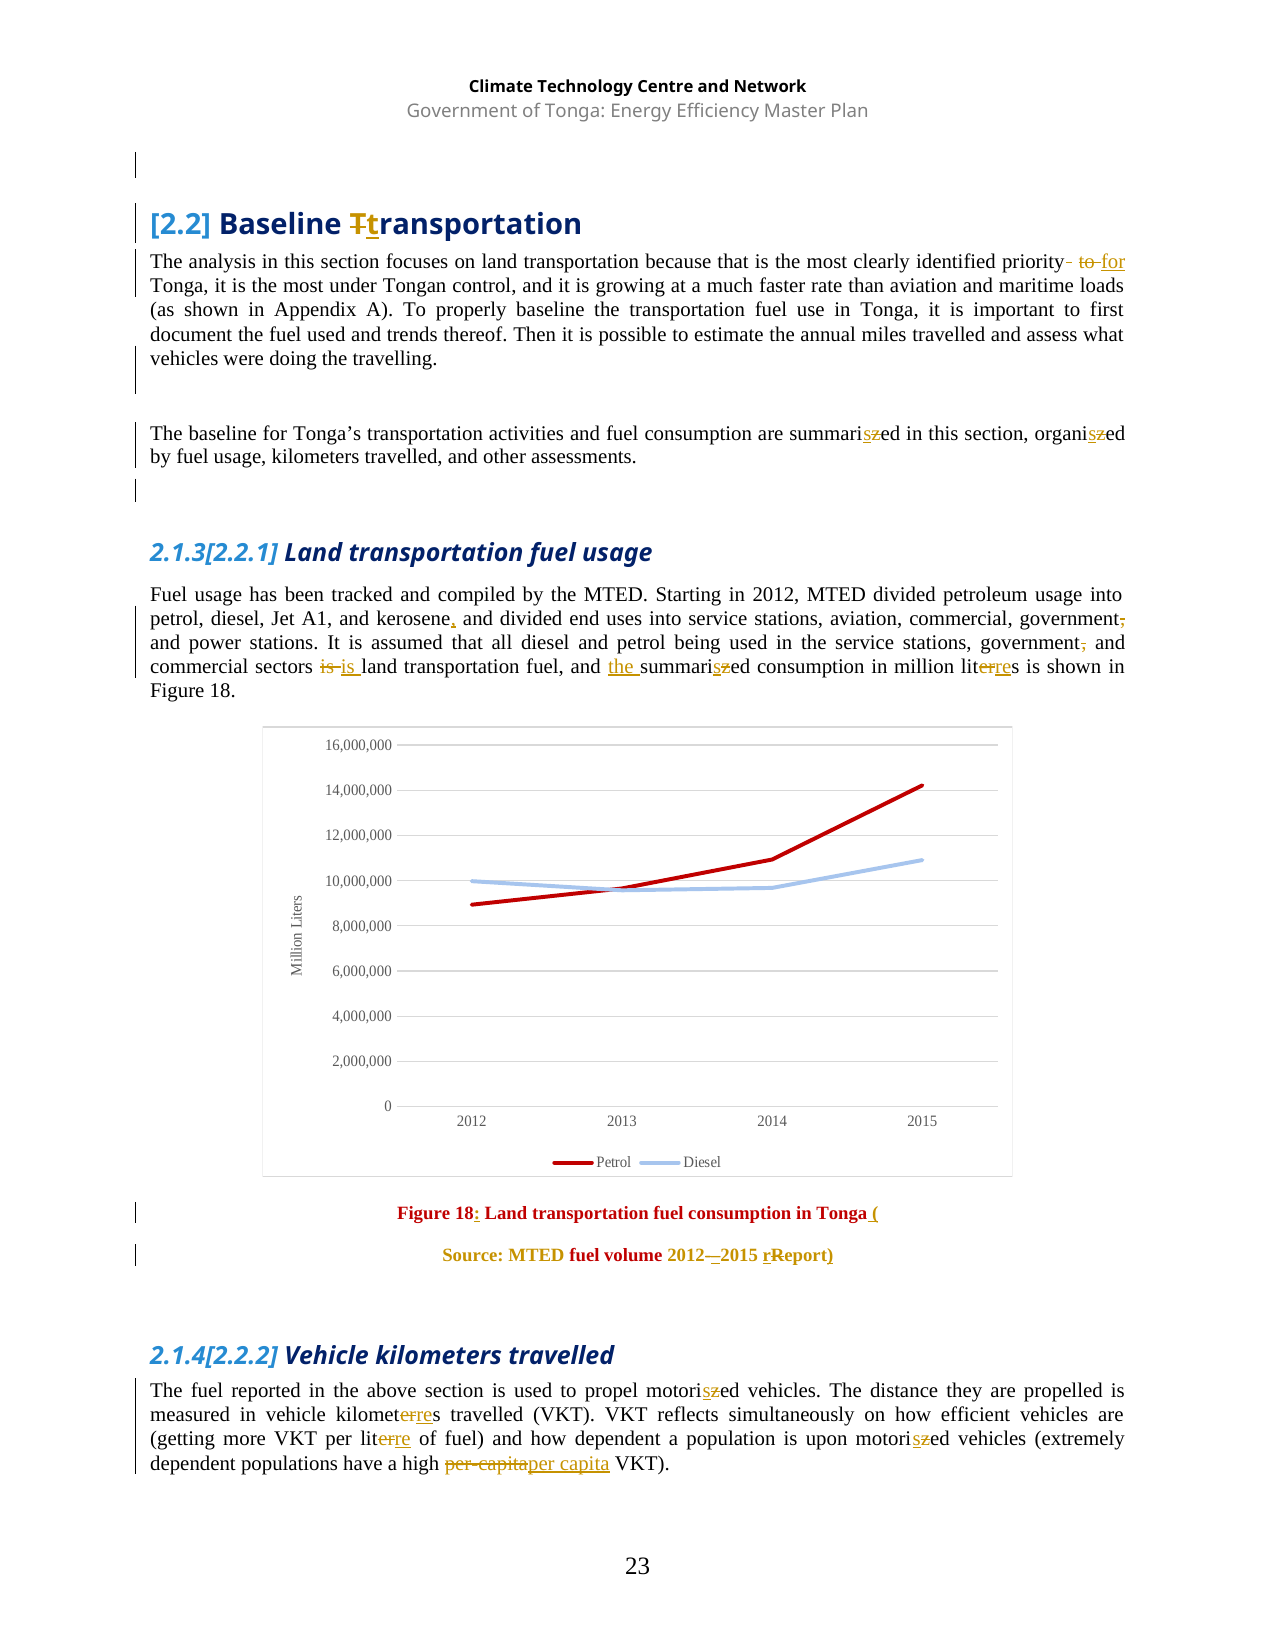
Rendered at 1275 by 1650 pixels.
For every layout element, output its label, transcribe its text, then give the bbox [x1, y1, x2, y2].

text The baseline for Tonga’s transportation activities and fuel consumption are summaried in this section, organied by fuel usage, kilometers travelled, and other assessments. [150, 422, 1125, 468]
text The fuel reported in the above section is used to propel motoried vehicles. The distance they are propelled is measured in vehicle kilomets travelled (VKT). VKT reflects simultaneously on how efficient vehicles are (getting more VKT per lit of fuel) and how dependent a population is upon motoried vehicles (extremely dependent populations have a high VKT). [150, 1378, 1125, 1474]
text Figure 18 Land transportation fuel consumption in Tonga [150, 1202, 1125, 1223]
text Source: MTED fuel volume 20122015 eport [150, 1244, 1125, 1266]
text Vehicle kilometers travelled [150, 1338, 1125, 1372]
text Baseline ransportation [150, 203, 1125, 243]
text The analysis in this section focuses on land transportation because that is the most clearly identified priority Tonga, it is the most under Tongan control, and it is growing at a much faster rate than aviation and maritime loads (as shown in Appendix A). To properly baseline the transportation fuel use in Tonga, it is important to first document the fuel used and trends thereof. Then it is possible to estimate the annual miles travelled and assess what vehicles were doing the travelling. [150, 249, 1125, 369]
text Land transportation fuel usage [150, 535, 1125, 569]
text Fuel usage has been tracked and compiled by the MTED. Starting in 2012, MTED divided petroleum usage into petrol, diesel, Jet A1, and kerosene and divided end uses into service stations, aviation, commercial, government and power stations. It is assumed that all diesel and petrol being used in the service stations, government and commercial sectors land transportation fuel, and summaried consumption in million lits is shown in Figure 18. [150, 581, 1125, 702]
